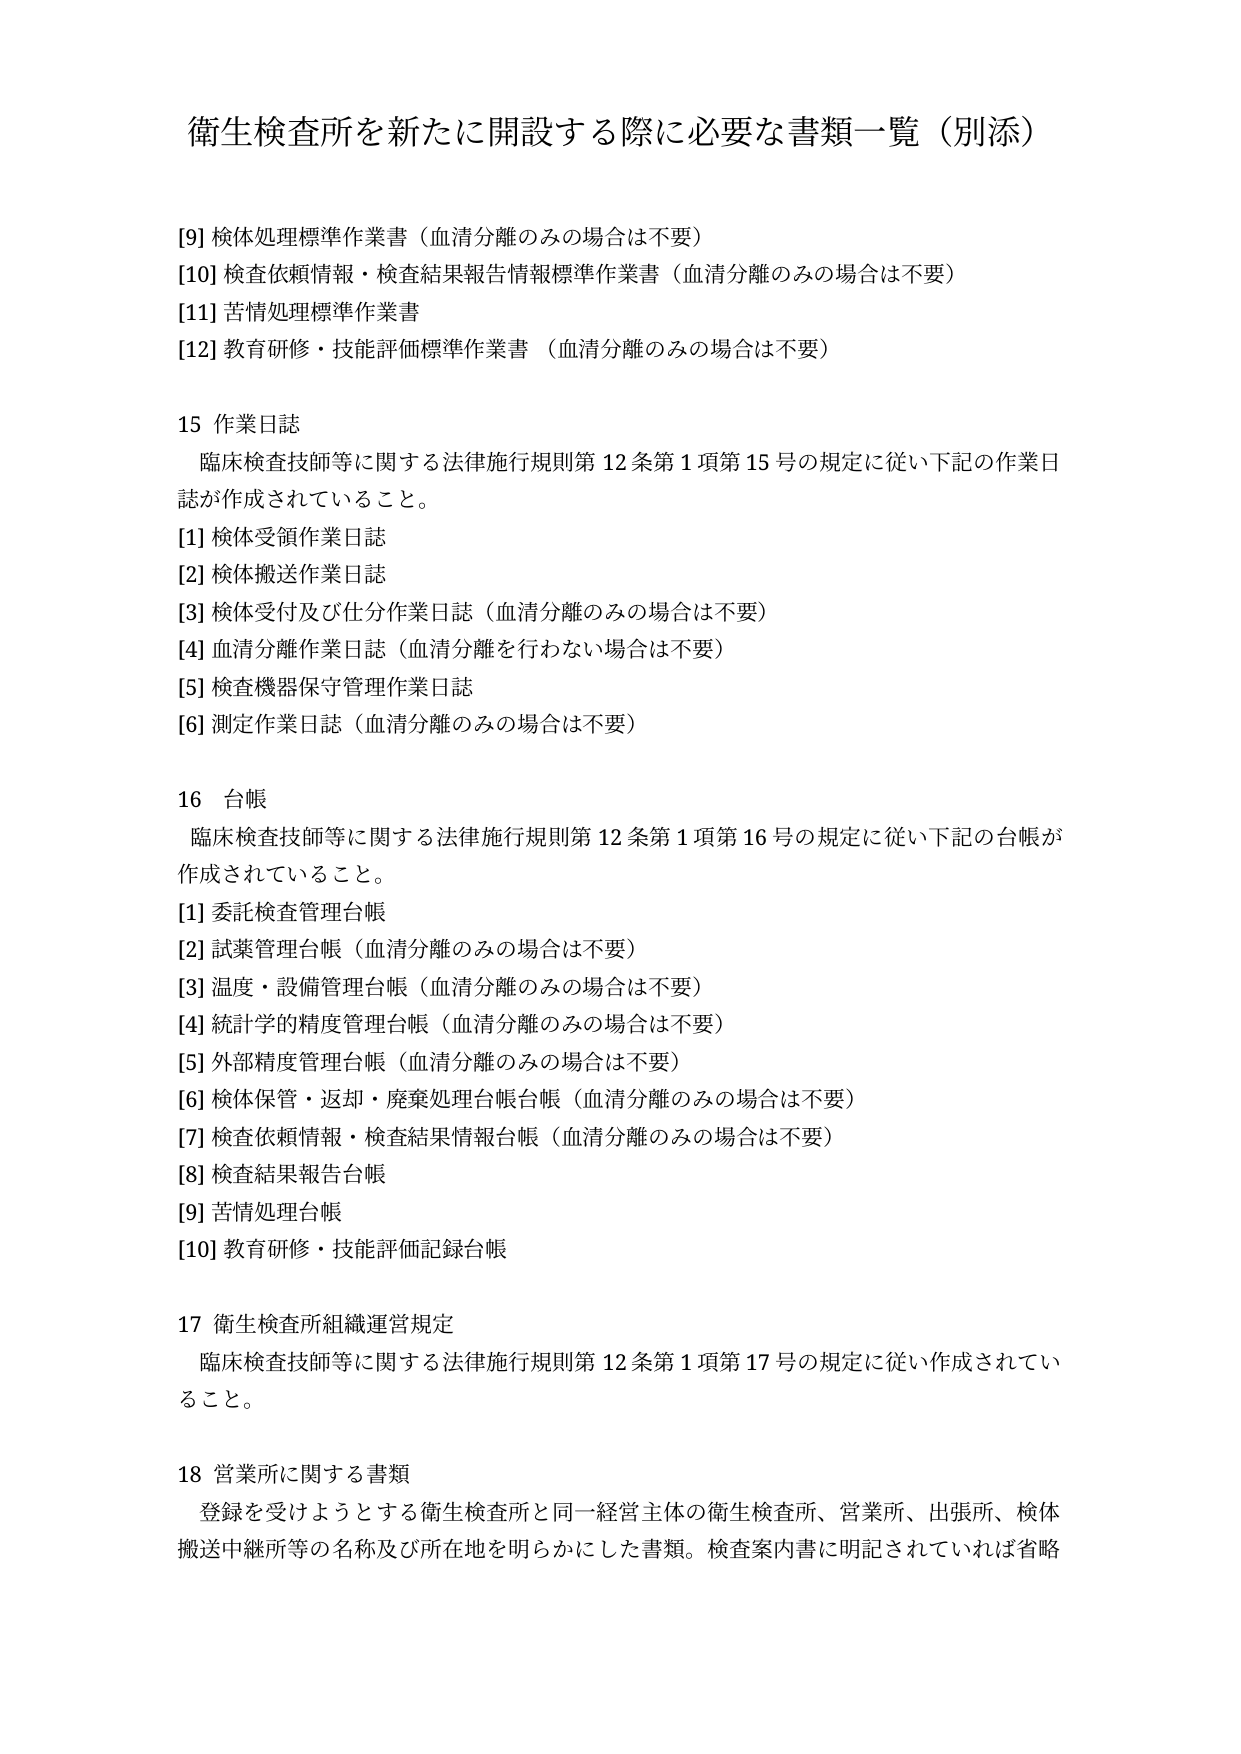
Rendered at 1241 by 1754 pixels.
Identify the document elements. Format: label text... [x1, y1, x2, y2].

text [7] 検査依頼情報・検査結果情報台帳（血清分離のみの場合は不要） [177, 1117, 1063, 1154]
text [9] 苦情処理台帳 [177, 1192, 1063, 1229]
text 17 衛生検査所組織運営規定 [177, 1304, 1063, 1342]
text [4] 統計学的精度管理台帳（血清分離のみの場合は不要） [177, 1004, 1063, 1042]
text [177, 1492, 1063, 1567]
text [10] 教育研修・技能評価記録台帳 [177, 1229, 1063, 1267]
text [2] 試薬管理台帳（血清分離のみの場合は不要） [177, 929, 1063, 967]
text 臨床検査技師等に関する法律施行規則第12条第1項第15号の規定に従い下記の作業日誌が作成されていること。 [177, 442, 1063, 517]
text 臨床検査技師等に関する法律施行規則第12条第1項第16号の規定に従い下記の台帳が作成されていること。 [177, 817, 1063, 892]
text [5] 外部精度管理台帳（血清分離のみの場合は不要） [177, 1042, 1063, 1079]
text [1] 委託検査管理台帳 [177, 892, 1063, 929]
text [4] 血清分離作業日誌（血清分離を行わない場合は不要） [177, 629, 1063, 667]
text [2] 検体搬送作業日誌 [177, 554, 1063, 592]
text 臨床検査技師等に関する法律施行規則第12条第1項第17号の規定に従い作成されていること。 [177, 1342, 1063, 1417]
text 16 台帳 [177, 779, 1063, 817]
text [3] 温度・設備管理台帳（血清分離のみの場合は不要） [177, 967, 1063, 1004]
text 18 営業所に関する書類 [177, 1454, 1063, 1492]
text [9] 検体処理標準作業書（血清分離のみの場合は不要） [177, 217, 1063, 254]
text [1] 検体受領作業日誌 [177, 517, 1063, 554]
text [6] 測定作業日誌（血清分離のみの場合は不要） [177, 704, 1063, 742]
text [5] 検査機器保守管理作業日誌 [177, 667, 1063, 704]
text [8] 検査結果報告台帳 [177, 1154, 1063, 1192]
text [12] 教育研修・技能評価標準作業書 （血清分離のみの場合は不要） [177, 329, 1063, 367]
text [10] 検査依頼情報・検査結果報告情報標準作業書（血清分離のみの場合は不要） [177, 254, 1063, 292]
text [6] 検体保管・返却・廃棄処理台帳台帳（血清分離のみの場合は不要） [177, 1079, 1063, 1117]
text 15 作業日誌 [177, 404, 1063, 442]
text [11] 苦情処理標準作業書 [177, 292, 1063, 329]
text [3] 検体受付及び仕分作業日誌（血清分離のみの場合は不要） [177, 592, 1063, 629]
